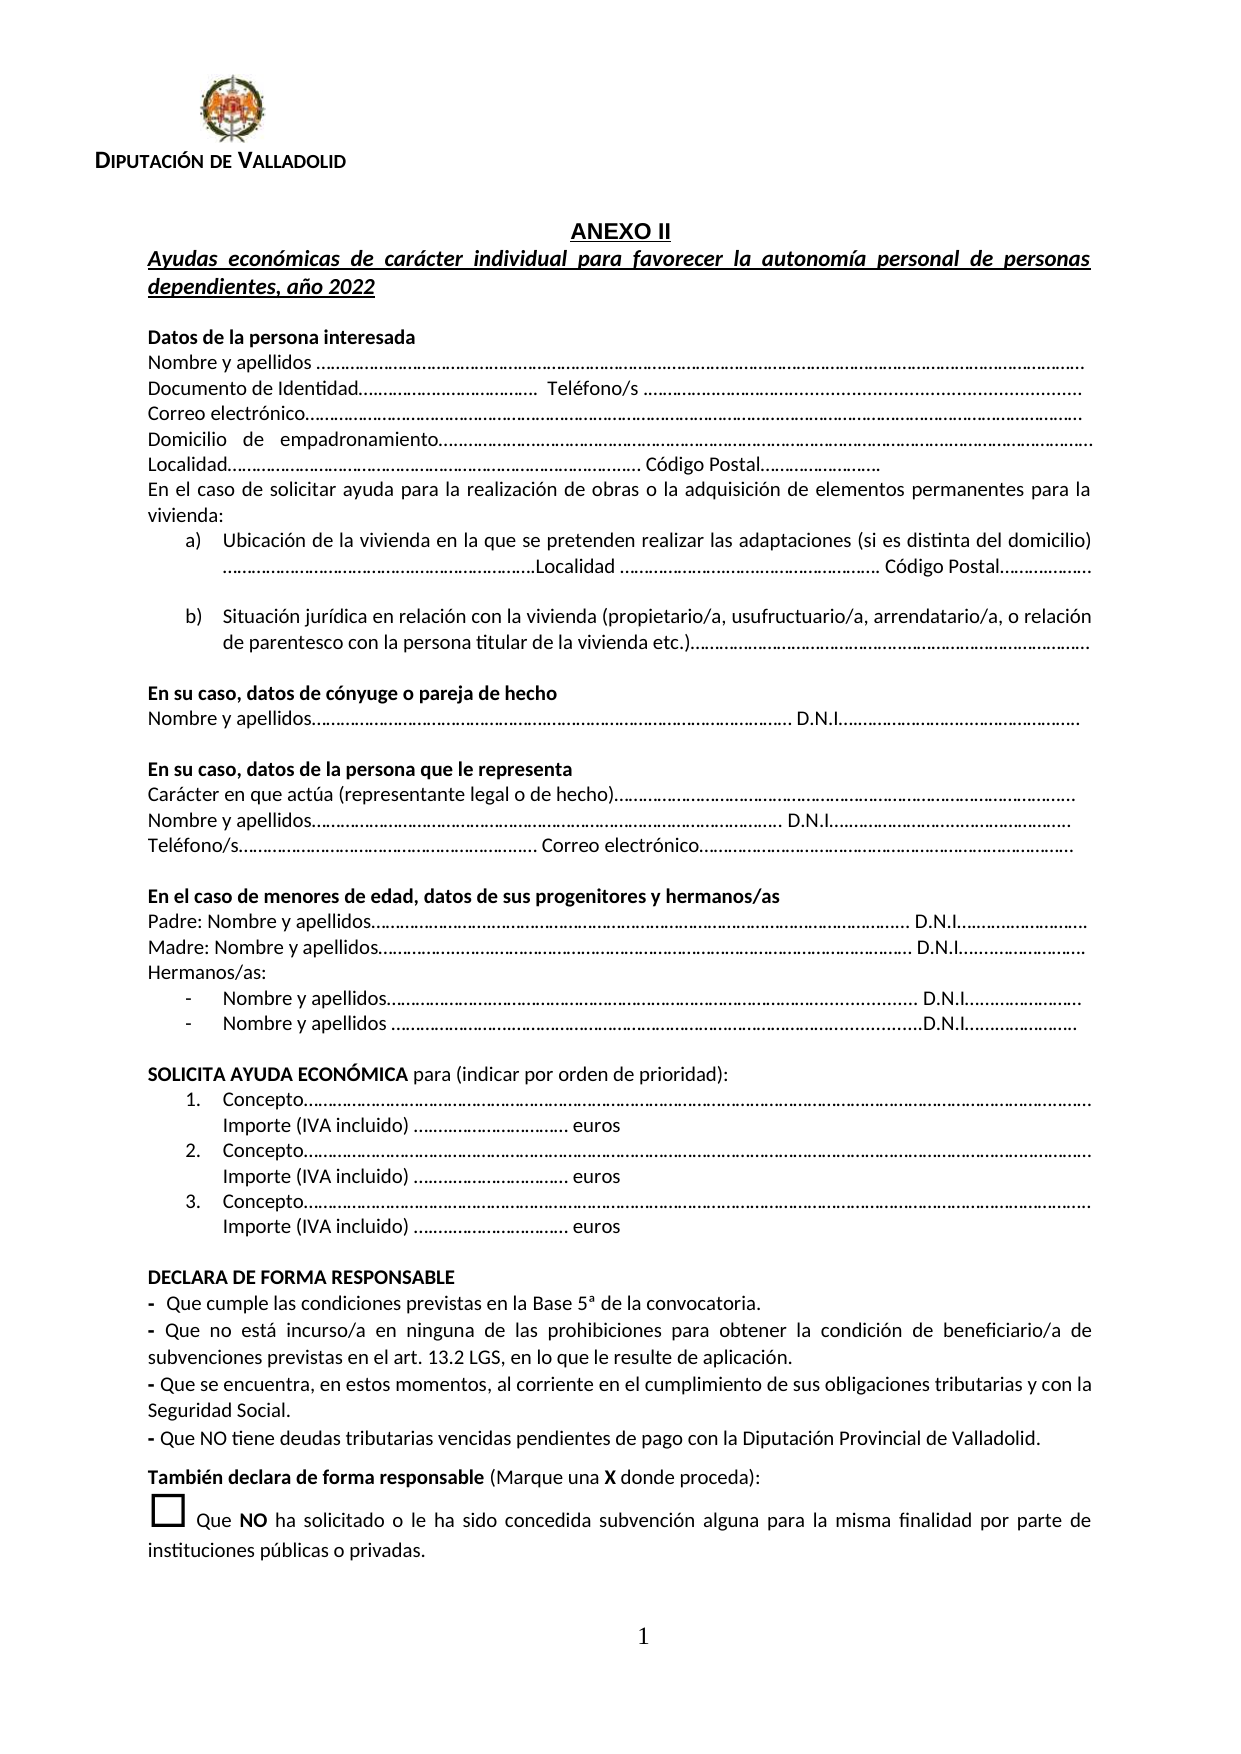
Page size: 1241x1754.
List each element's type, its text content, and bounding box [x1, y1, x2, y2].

text - Que cumple las condiciones previstas en la Base 5ª de la convocatoria. [148, 1290, 1093, 1315]
list Concepto…………………………………………………………………………………………………………………………………………..…… Importe (IVA incluido) ….….…………………… euros [185, 1087, 1093, 1137]
text Nombre y apellidos…………………………………………………………………………………….. D.N.I….…………………..………………….. [148, 807, 1093, 832]
text Nombre y apellidos ……………………………………………………………….…………………………………………………………………………… [148, 349, 1093, 375]
text ANEXO II [148, 218, 1093, 244]
text Carácter en que actúa (representante legal o de hecho)…………………………………………………………………………………... [148, 782, 1093, 807]
list Concepto……………………………………………………………………………………………………………………………………………….. Importe (IVA incluido) ….….…………………… euros [185, 1188, 1093, 1239]
list Ubicación de la vivienda en la que se pretenden realizar las adaptaciones (si es distinta del domicilio) ………………………………….…………………….Localidad ………………….…….……………………. Código Postal……….……… [185, 527, 1093, 578]
list Nombre y apellidos …………………….…………………………………………………………..................D.N.I…...…………….. [185, 1010, 1093, 1036]
text Ayudas económicas de carácter individual para favorecer la autonomía personal de personas dependientes, año 2022 [148, 244, 1093, 300]
text En su caso, datos de cónyuge o pareja de hecho [148, 680, 1093, 705]
text SOLICITA AYUDA ECONÓMICA para (indicar por orden de prioridad): [148, 1061, 1093, 1087]
text Teléfono/s…………………………………………………..… Correo electrónico…………………………………………………………………… [148, 832, 1093, 858]
text Documento de Identidad….…………..………………. Teléfono/s .…………..……………........................................................ [148, 375, 1093, 400]
text Que NO ha solicitado o le ha sido concedida subvención alguna para la misma finalidad por parte de instituciones públicas o privadas. [148, 1496, 1093, 1563]
text - Que NO tiene deudas tributarias vencidas pendientes de pago con la Diputación Provincial de Valladolid. [148, 1423, 1093, 1452]
text En su caso, datos de la persona que le representa [148, 756, 1093, 782]
text Domicilio de empadronamiento…..…………….………………………………………………………………………….………………………… Localidad………………………………………………………………………..… Código Postal……………………. [148, 426, 1093, 477]
list Situación jurídica en relación con la vivienda (propietario/a, usufructuario/a, arrendatario/a, o relación de parentesco con la persona titular de la vivienda etc.)……………………………………..………………………………… [185, 604, 1093, 654]
text - Que se encuentra, en estos momentos, al corriente en el cumplimiento de sus obligaciones tributarias y con la Seguridad Social. [148, 1369, 1093, 1423]
list Concepto……………………………………………………………………………………………………………………………………..………… Importe (IVA incluido) ….….…………………… euros [185, 1137, 1093, 1188]
text DECLARA DE FORMA RESPONSABLE [148, 1264, 1093, 1290]
text En el caso de solicitar ayuda para la realización de obras o la adquisición de elementos permanentes para la vivienda: [148, 477, 1093, 527]
text En el caso de menores de edad, datos de sus progenitores y hermanos/as [148, 883, 1093, 909]
text Padre: Nombre y apellidos…………………….…………………………………………………………………………... D.N.I….…….……………. [148, 909, 1093, 934]
picture [199, 74, 266, 143]
text Datos de la persona interesada [148, 324, 1093, 349]
text Madre: Nombre y apellidos……………..…….…………………………………………………………………………… D.N.I…....………………. [148, 934, 1093, 959]
text Hermanos/as: [148, 959, 1093, 985]
text Nombre y apellidos………………………………………….…………………………………………… D.N.I….…………………..………………….. [148, 705, 1093, 731]
list Nombre y apellidos………………….…………………………………………………………….................. D.N.I…...……………… [185, 985, 1093, 1010]
text También declara de forma responsable (Marque una X donde proceda): [148, 1464, 1093, 1489]
text - Que no está incurso/a en ninguna de las prohibiciones para obtener la condición de beneficiario/a de subvenciones previstas en el art. 13.2 LGS, en lo que le resulte de aplicación. [148, 1315, 1093, 1369]
text Correo electrónico……………………………………………………………………………………………………………………………………………… [148, 400, 1093, 426]
